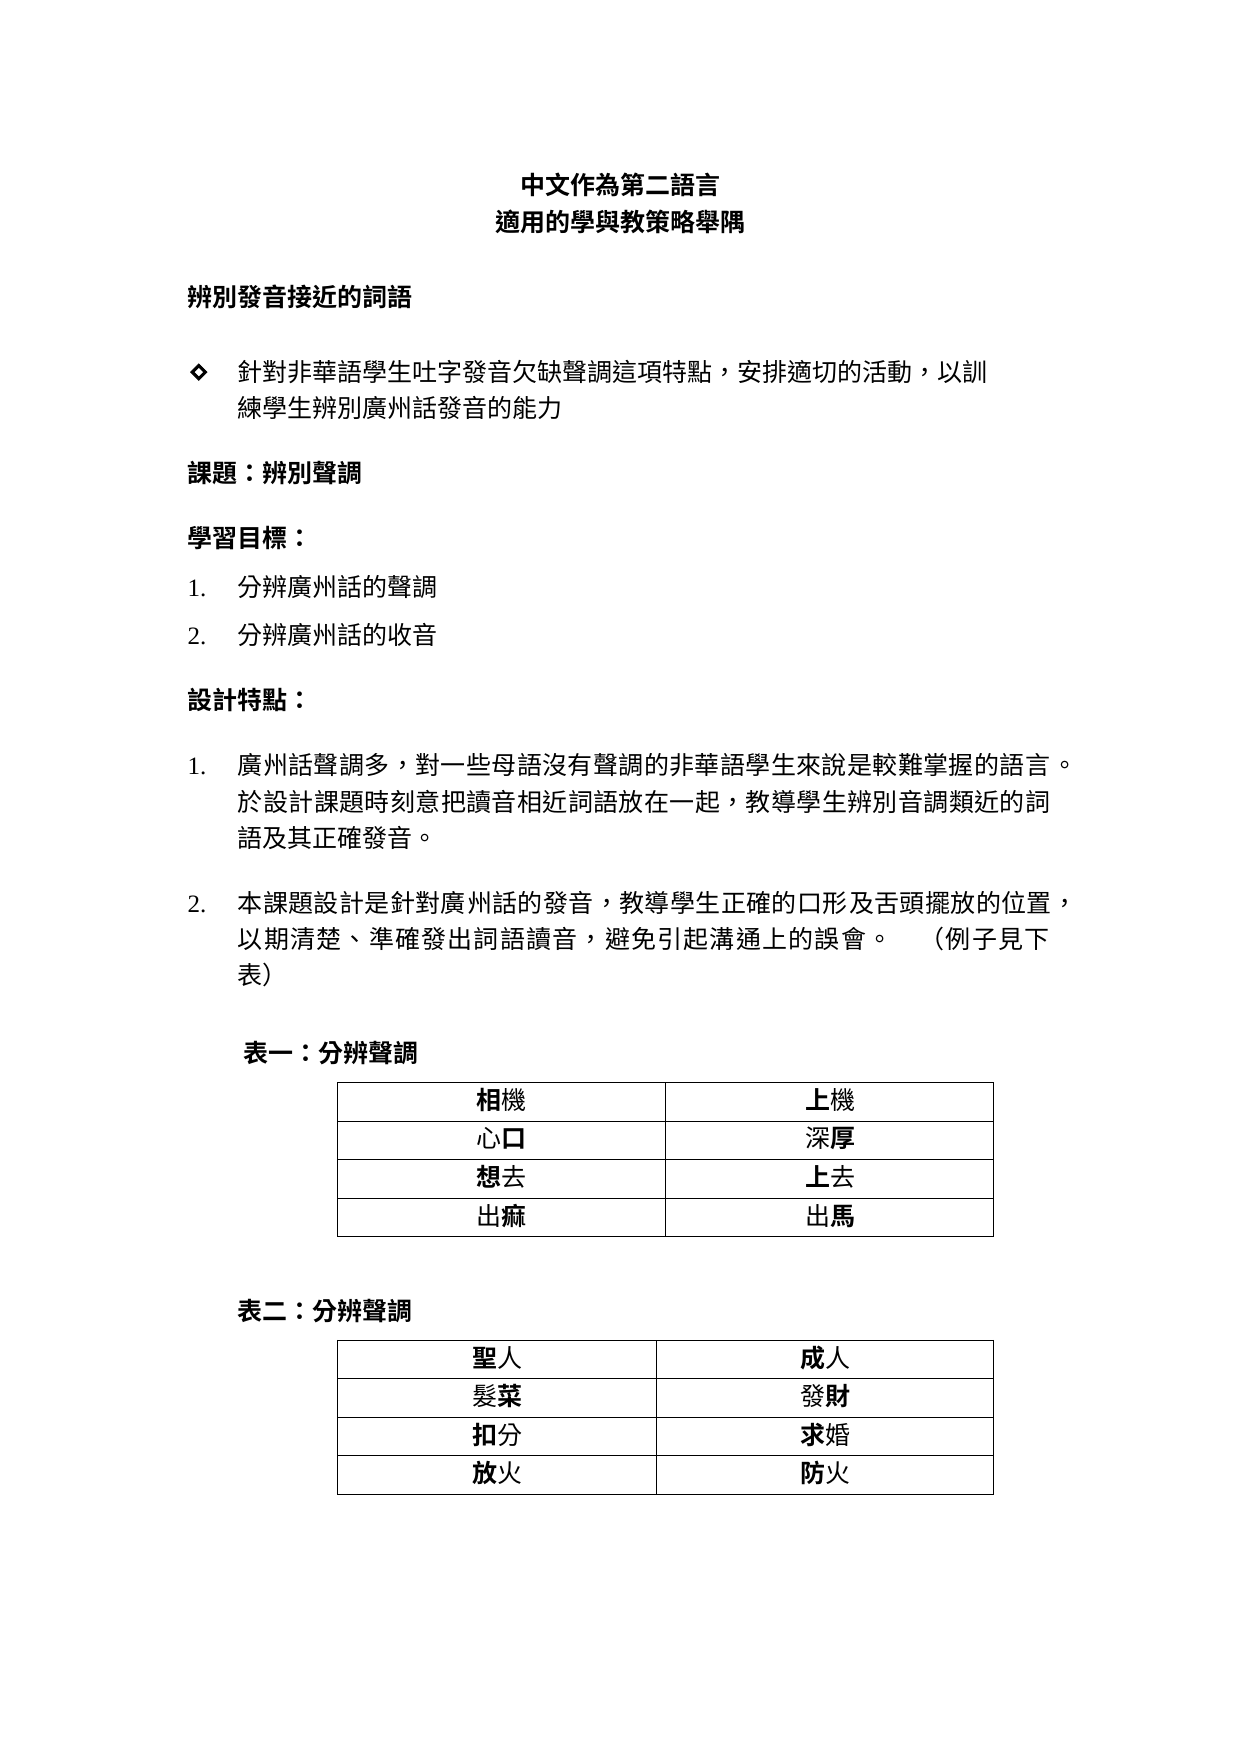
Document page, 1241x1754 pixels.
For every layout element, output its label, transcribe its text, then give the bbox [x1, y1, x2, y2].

table_cell 上去 [666, 1160, 993, 1198]
text 中文作為第二語言 [187, 164, 1053, 202]
text 適用的學與教策略舉隅 [187, 202, 1053, 239]
list 分辨廣州話的聲調 [187, 567, 1053, 603]
table_cell 心口 [338, 1122, 665, 1159]
table_cell 放火 [338, 1456, 656, 1494]
list 針對非華語學生吐字發音欠缺聲調這項特點，安排適切的活動，以訓練學生辨別廣州話發音的能力 [187, 352, 1002, 424]
table_cell 想去 [338, 1160, 665, 1198]
text 表一：分辨聲調 [244, 1033, 1053, 1069]
table_cell 出痲 [338, 1199, 665, 1236]
text 辨別發音接近的詞語 [187, 277, 1053, 314]
table_header 上機 [666, 1083, 993, 1121]
text 表二：分辨聲調 [187, 1291, 1053, 1327]
table_cell 求婚 [657, 1418, 993, 1455]
table_header 聖人 [338, 1341, 656, 1378]
list 本課題設計是針對廣州話的發音，教導學生正確的口形及舌頭擺放的位置，以期清楚、準確發出詞語讀音，避免引起溝通上的誤會。 （例子見下表） [187, 883, 1053, 992]
list 分辨廣州話的收音 [187, 616, 1053, 652]
text 學習目標： [187, 518, 1053, 554]
table_header 相機 [338, 1083, 665, 1121]
text 設計特點： [187, 681, 1053, 717]
table_cell 防火 [657, 1456, 993, 1494]
table_cell 扣分 [338, 1418, 656, 1455]
table_cell 髮菜 [338, 1379, 656, 1417]
table_cell 深厚 [666, 1122, 993, 1159]
list 廣州話聲調多，對一些母語沒有聲調的非華語學生來說是較難掌握的語言。於設計課題時刻意把讀音相近詞語放在一起，教導學生辨別音調類近的詞語及其正確發音。 [187, 746, 1053, 854]
table_cell 出馬 [666, 1199, 993, 1236]
text 課題：辨別聲調 [187, 453, 1053, 489]
table_header 成人 [657, 1341, 993, 1378]
table_cell 發財 [657, 1379, 993, 1417]
